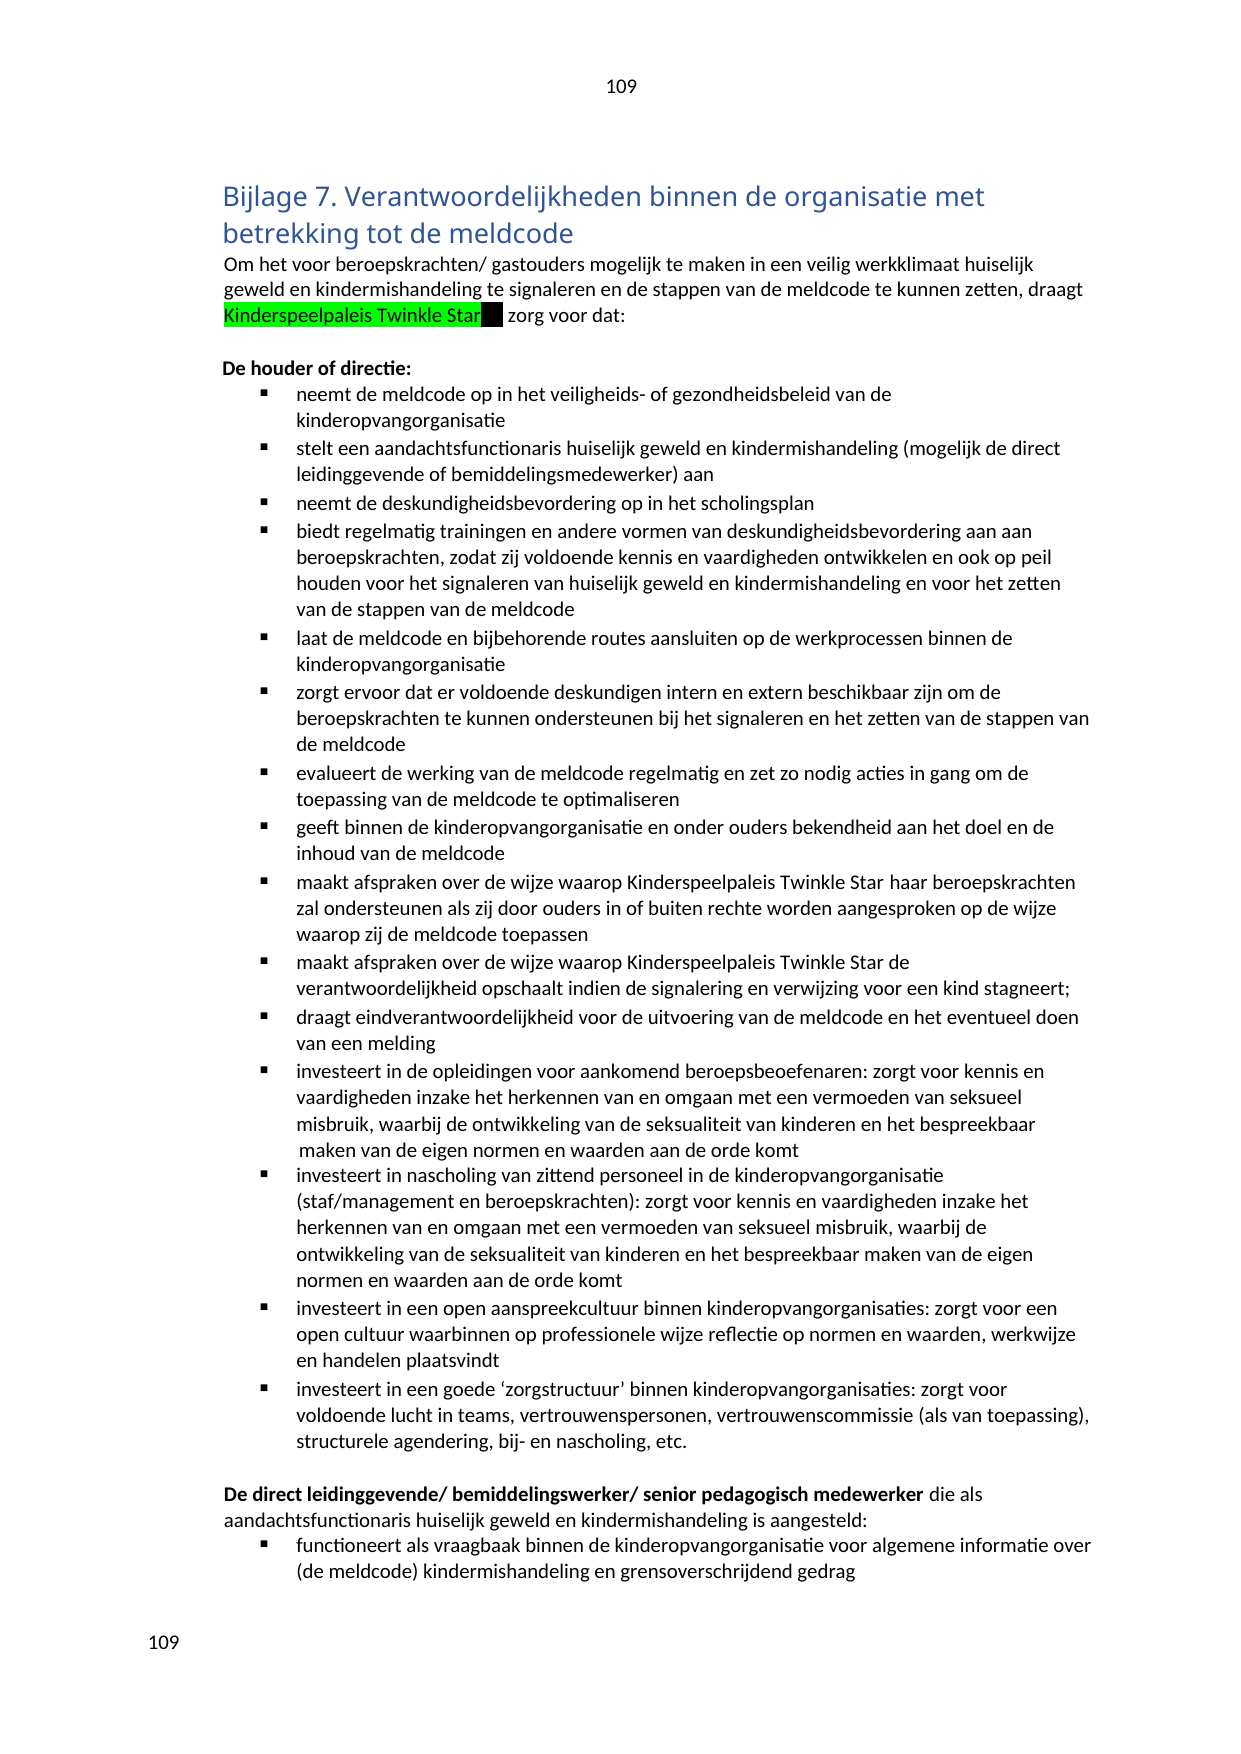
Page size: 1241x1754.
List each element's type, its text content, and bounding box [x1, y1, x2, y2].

list biedt regelmatig trainingen en andere vormen van deskundigheidsbevordering aan aan beroepskrachten, zodat zij voldoende kennis en vaardigheden ontwikkelen en ook op peil houden voor het signaleren van huiselijk geweld en kindermishandeling en voor het zetten van de stappen van de meldcode [258, 518, 1093, 622]
list investeert in een open aanspreekcultuur binnen kinderopvangorganisaties: zorgt voor een open cultuur waarbinnen op professionele wijze reflectie op normen en waarden, werkwijze en handelen plaatsvindt [258, 1295, 1093, 1373]
list zorgt ervoor dat er voldoende deskundigen intern en extern beschikbaar zijn om de beroepskrachten te kunnen ondersteunen bij het signaleren en het zetten van de stappen van de meldcode [258, 679, 1093, 757]
list maakt afspraken over de wijze waarop Kinderspeelpaleis Twinkle Star de verantwoordelijkheid opschaalt indien de signalering en verwijzing voor een kind stagneert; [258, 949, 1093, 1001]
list stelt een aandachtsfunctionaris huiselijk geweld en kindermishandeling (mogelijk de direct leidinggevende of bemiddelingsmedewerker) aan [258, 435, 1093, 487]
list maakt afspraken over de wijze waarop Kinderspeelpaleis Twinkle Star haar beroepskrachten zal ondersteunen als zij door ouders in of buiten rechte worden aangesproken op de wijze waarop zij de meldcode toepassen [258, 869, 1093, 947]
list functioneert als vraagbaak binnen de kinderopvangorganisatie voor algemene informatie over (de meldcode) kindermishandeling en grensoverschrijdend gedrag [258, 1532, 1093, 1584]
list laat de meldcode en bijbehorende routes aansluiten op de werkprocessen binnen de kinderopvangorganisatie [258, 625, 1093, 676]
list investeert in nascholing van zittend personeel in de kinderopvangorganisatie (staf/management en beroepskrachten): zorgt voor kennis en vaardigheden inzake het herkennen van en omgaan met een vermoeden van seksueel misbruik, waarbij de ontwikkeling van de seksualiteit van kinderen en het bespreekbaar maken van de eigen normen en waarden aan de orde komt [258, 1162, 1093, 1292]
text De direct leidinggevende/ bemiddelingswerker/ senior pedagogisch medewerker die als aandachtsfunctionaris huiselijk geweld en kindermishandeling is aangesteld: [224, 1482, 1093, 1532]
subtitle Bijlage 7. Verantwoordelijkheden binnen de organisatie met betrekking tot de meldcode [222, 177, 1093, 251]
list investeert in de opleidingen voor aankomend beroepsbeoefenaren: zorgt voor kennis en vaardigheden inzake het herkennen van en omgaan met een vermoeden van seksueel misbruik, waarbij de ontwikkeling van de seksualiteit van kinderen en het bespreekbaar [258, 1058, 1093, 1136]
list investeert in een goede ‘zorgstructuur’ binnen kinderopvangorganisaties: zorgt voor voldoende lucht in teams, vertrouwenspersonen, vertrouwenscommissie (als van toepassing), structurele agendering, bij- en nascholing, etc. [258, 1376, 1093, 1453]
list neemt de deskundigheidsbevordering op in het scholingsplan [258, 490, 1093, 515]
list neemt de meldcode op in het veiligheids- of gezondheidsbeleid van de kinderopvangorganisatie [258, 381, 1093, 432]
text De houder of directie: [222, 355, 1093, 380]
list evalueert de werking van de meldcode regelmatig en zet zo nodig acties in gang om de toepassing van de meldcode te optimaliseren [258, 760, 1093, 811]
list geeft binnen de kinderopvangorganisatie en onder ouders bekendheid aan het doel en de inhoud van de meldcode [258, 814, 1093, 866]
list draagt eindverantwoordelijkheid voor de uitvoering van de meldcode en het eventueel doen van een melding [258, 1004, 1093, 1056]
text maken van de eigen normen en waarden aan de orde komt [299, 1137, 984, 1162]
text Om het voor beroepskrachten/ gastouders mogelijk te maken in een veilig werkklimaat huiselijk geweld en kindermishandeling te signaleren en de stappen van de meldcode te kunnen zetten, draagt Kinderspeelpaleis Twinkle Star er zorg voor dat: [224, 251, 1093, 327]
